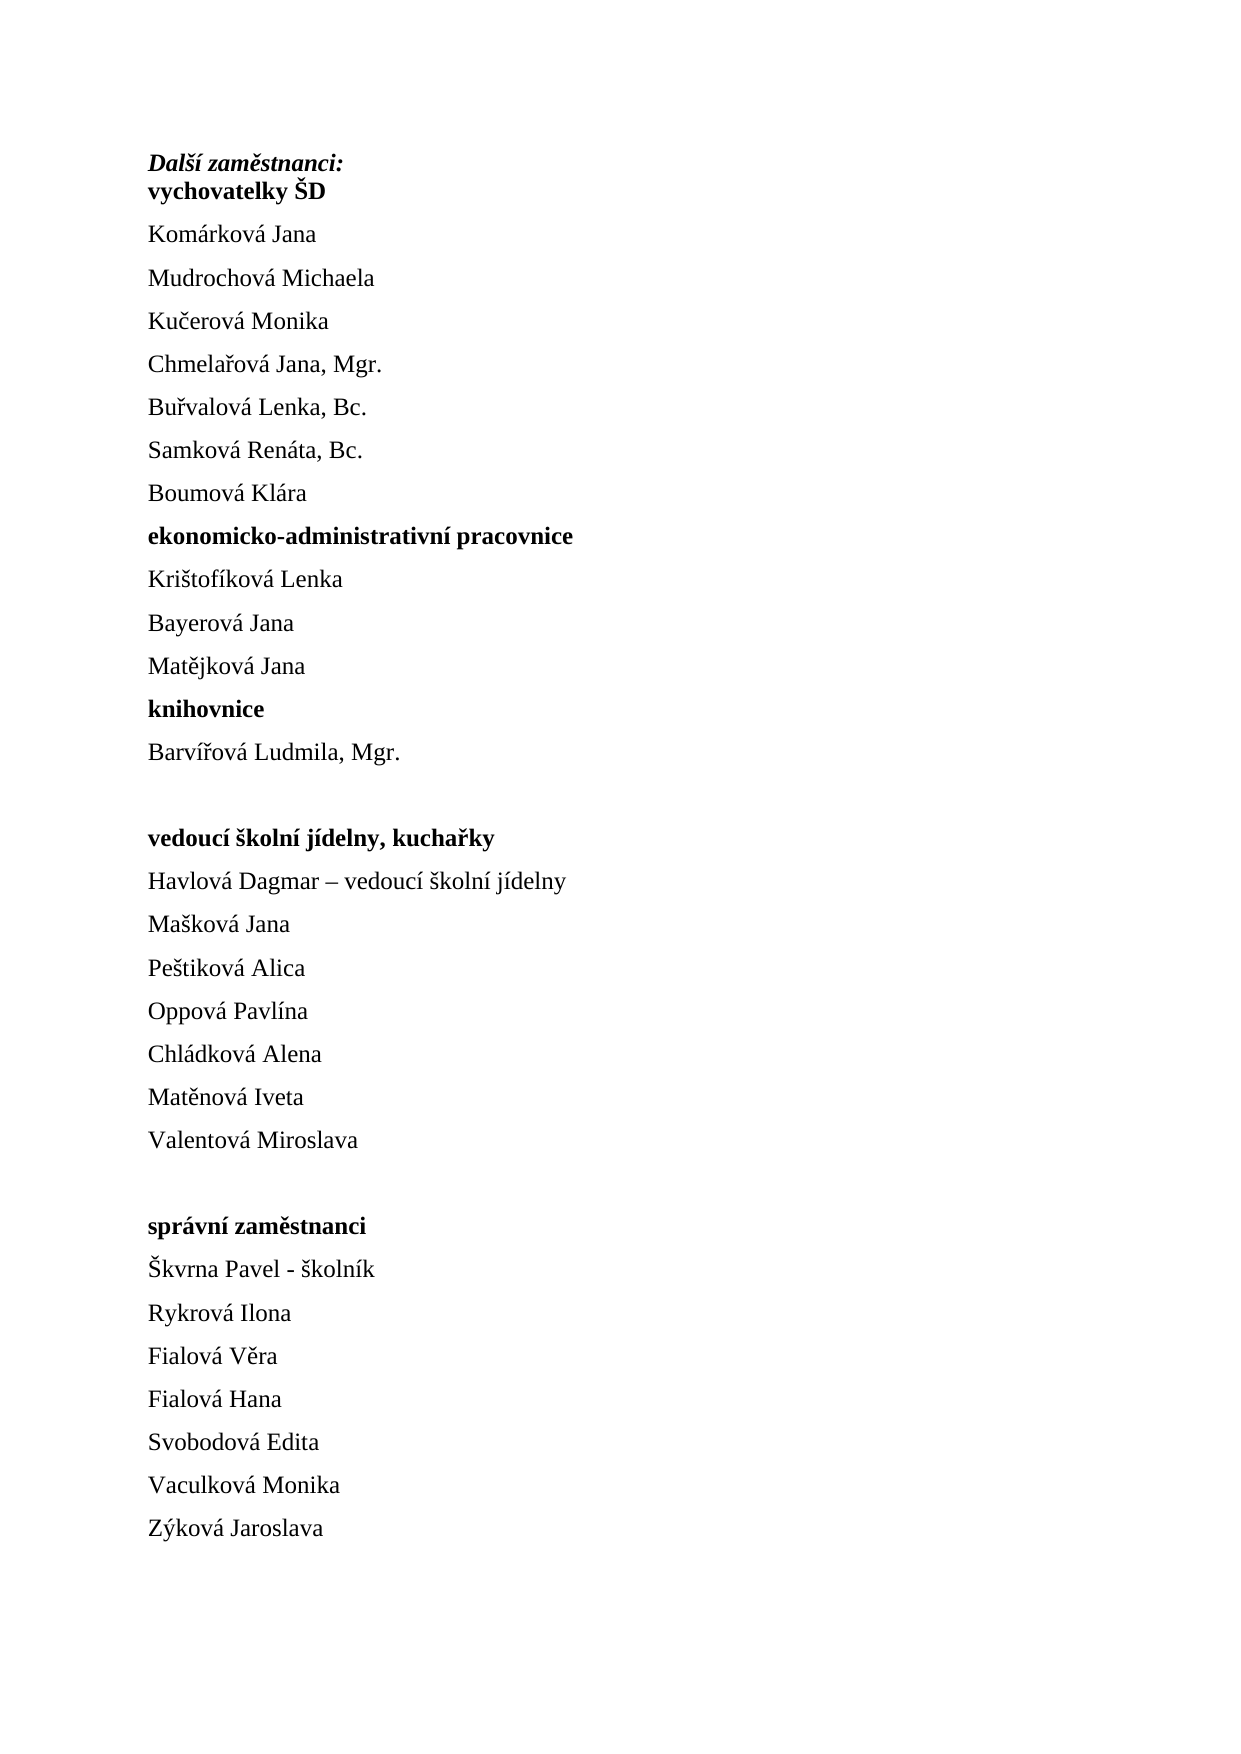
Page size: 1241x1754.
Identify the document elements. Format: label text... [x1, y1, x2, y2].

text Škvrna Pavel - školník [148, 1254, 1093, 1283]
text Komárková Jana [148, 219, 1093, 248]
text Mudrochová Michaela [148, 263, 1093, 291]
text správní zaměstnanci [148, 1211, 1093, 1240]
text Chládková Alena [148, 1039, 1093, 1068]
text Oppová Pavlína [148, 996, 1093, 1024]
text Mašková Jana [148, 909, 1093, 938]
text Buřvalová Lenka, Bc. [148, 392, 1093, 421]
text vedoucí školní jídelny, kuchařky [148, 823, 1093, 852]
text Chmelařová Jana, Mgr. [148, 349, 1093, 378]
text Samková Renáta, Bc. [148, 435, 1093, 464]
text Svobodová Edita [148, 1427, 1093, 1456]
text Bayerová Jana [148, 608, 1093, 636]
text Fialová Věra [148, 1341, 1093, 1369]
text knihovnice [148, 694, 1093, 723]
text Boumová Klára [148, 478, 1093, 507]
text ekonomicko-administrativní pracovnice [148, 521, 1093, 550]
text Valentová Miroslava [148, 1125, 1093, 1154]
text Peštiková Alica [148, 953, 1093, 981]
text Matěnová Iveta [148, 1082, 1093, 1111]
text Další zaměstnanci: [148, 148, 1093, 176]
text Rykrová Ilona [148, 1298, 1093, 1326]
text Krištofíková Lenka [148, 564, 1093, 593]
text Barvířová Ludmila, Mgr. [148, 737, 1093, 766]
text Fialová Hana [148, 1384, 1093, 1413]
text Kučerová Monika [148, 306, 1093, 334]
text Havlová Dagmar – vedoucí školní jídelny [148, 866, 1093, 895]
text vychovatelky ŠD [148, 176, 1093, 205]
text Zýková Jaroslava [148, 1513, 1093, 1542]
text Matějková Jana [148, 651, 1093, 679]
text Vaculková Monika [148, 1470, 1093, 1499]
